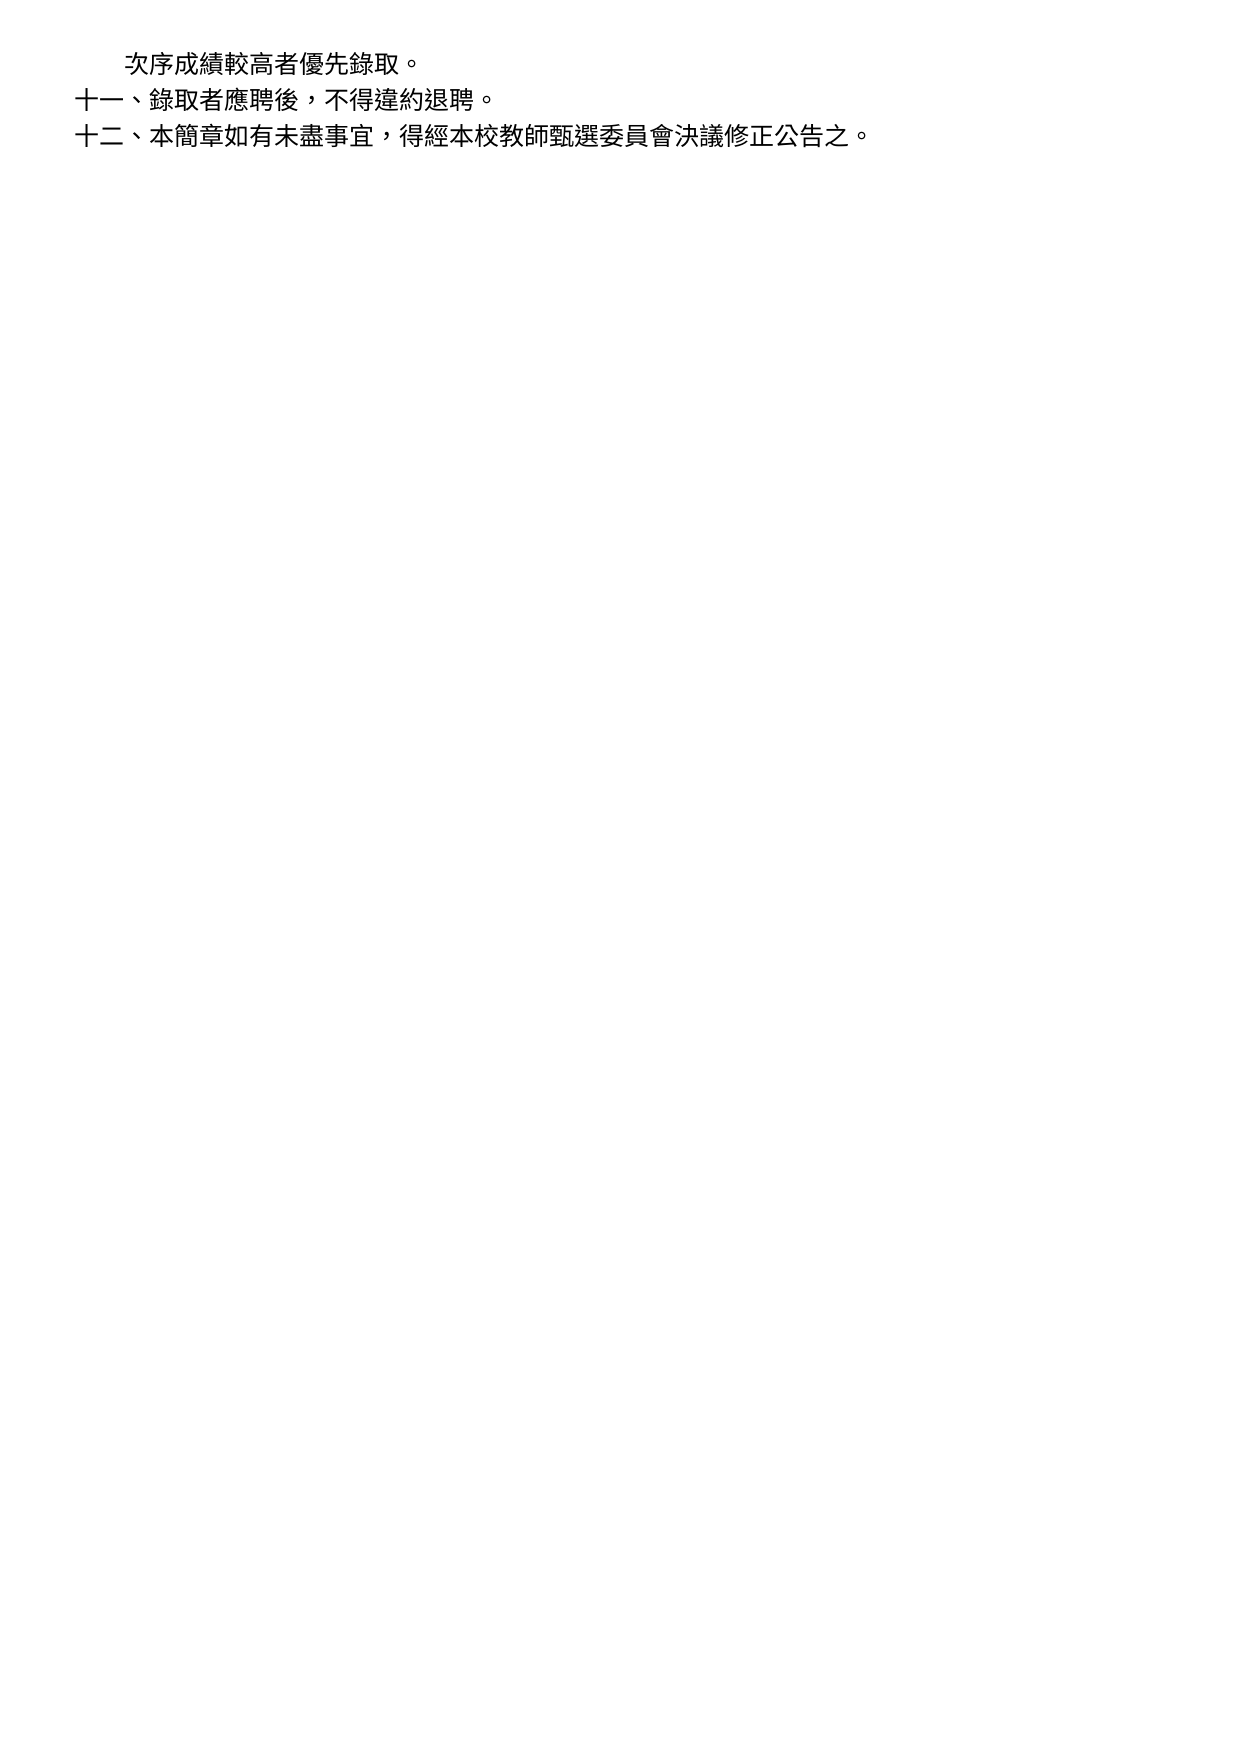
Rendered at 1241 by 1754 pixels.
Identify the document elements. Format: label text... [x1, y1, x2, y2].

text 十一、錄取者應聘後，不得違約退聘。 [74, 81, 1181, 117]
text 十二、本簡章如有未盡事宜，得經本校教師甄選委員會決議修正公告之。 [74, 117, 1181, 153]
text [74, 44, 1181, 81]
